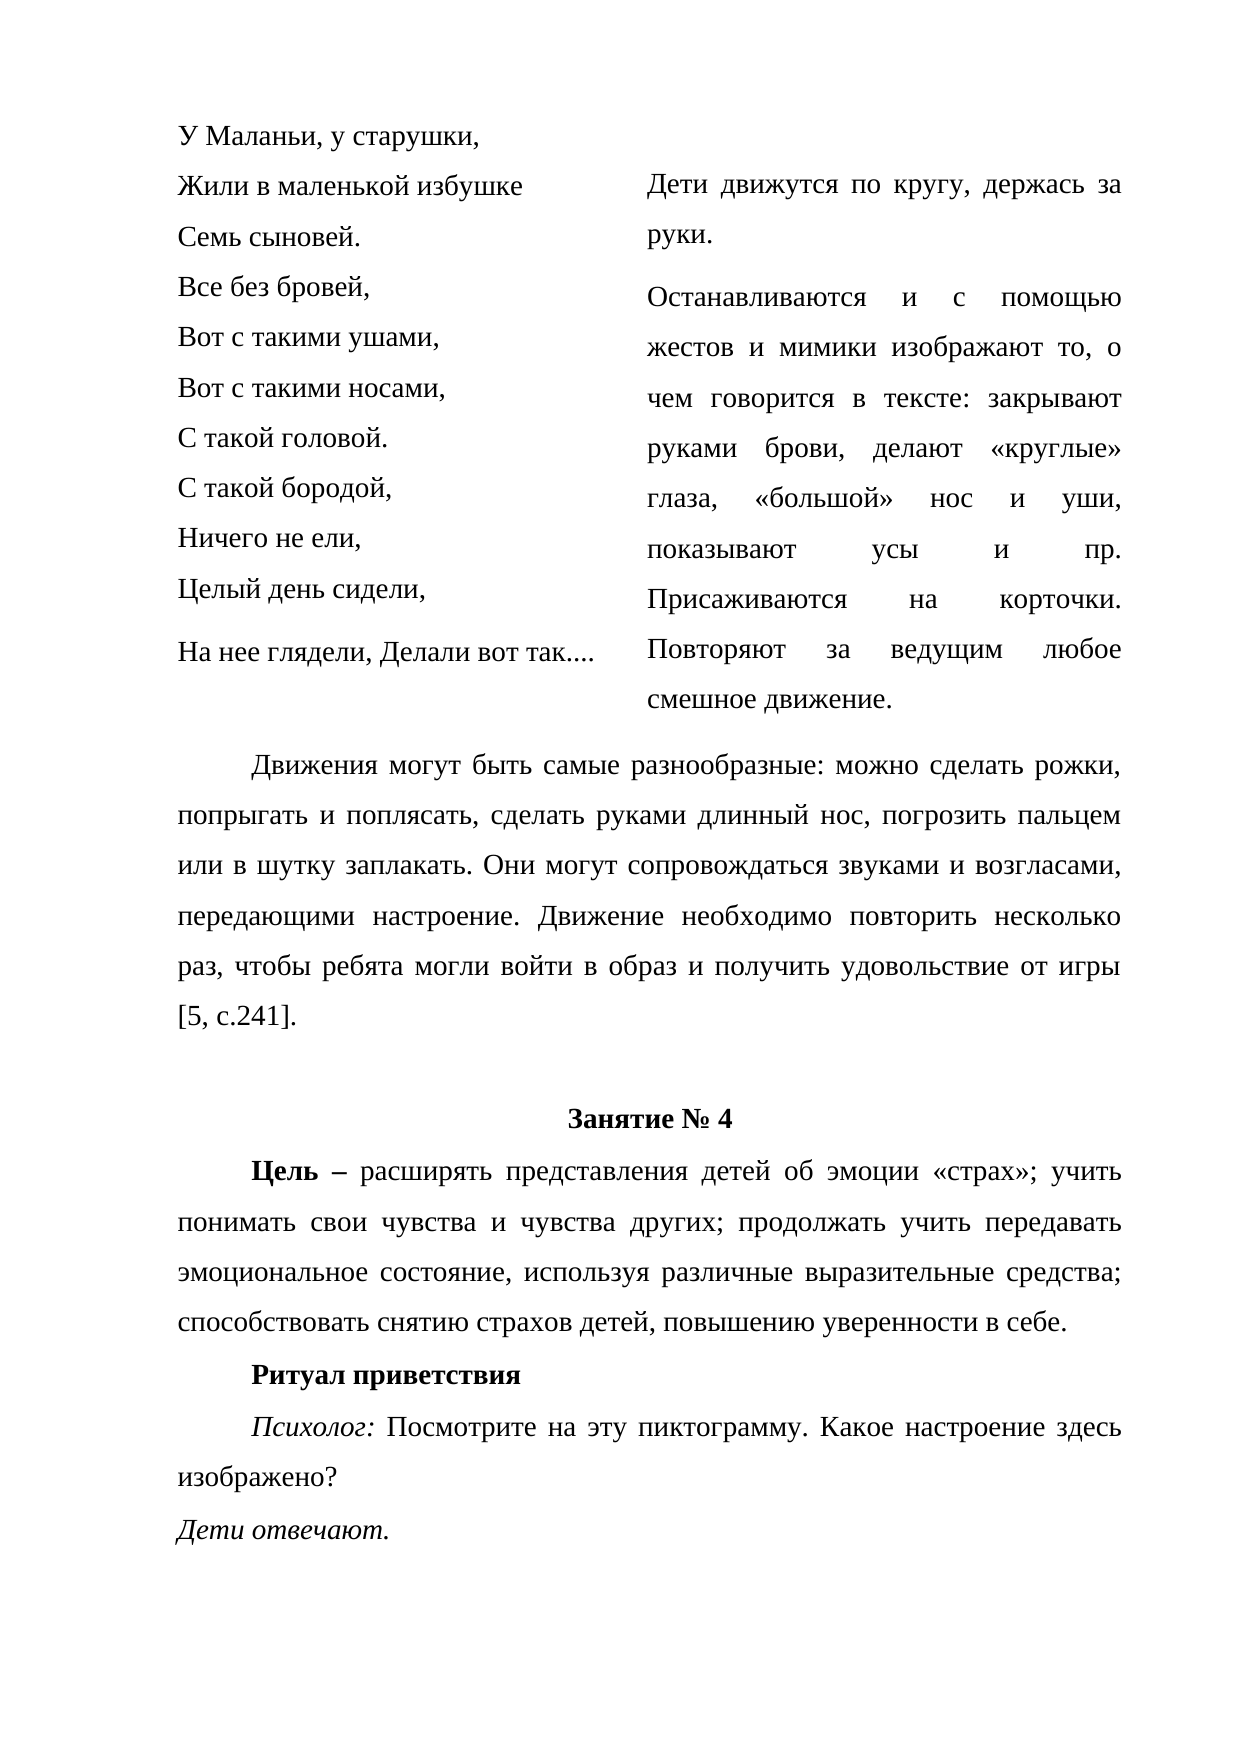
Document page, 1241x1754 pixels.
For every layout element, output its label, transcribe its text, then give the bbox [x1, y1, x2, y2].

text Движения могут быть самые разнообразные: можно сделать рожки, попрыгать и поплясать, сделать руками длинный нос, погрозить пальцем или в шутку заплакать. Они могут сопровождаться звуками и возгласами, передающими настроение. Движение необходимо повторить несколько раз, чтобы ребята могли войти в образ и получить удовольствие от игры [5, с.241]. [177, 747, 1122, 1032]
text Дети отвечают. [177, 1512, 1123, 1545]
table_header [166, 118, 636, 747]
text Цель – расширять представления детей об эмоции «страх»; учить понимать свои чувства и чувства других; продолжать учить передавать эмоциональное состояние, используя различные выразительные средства; способствовать снятию страхов детей, повышению уверенности в себе. [177, 1153, 1123, 1338]
text Психолог: Посмотрите на эту пиктограмму. Какое настроение здесь изображено? [177, 1409, 1123, 1493]
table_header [636, 118, 1133, 747]
text Ритуал приветствия [177, 1357, 1123, 1390]
text Занятие № 4 [177, 1101, 1123, 1134]
